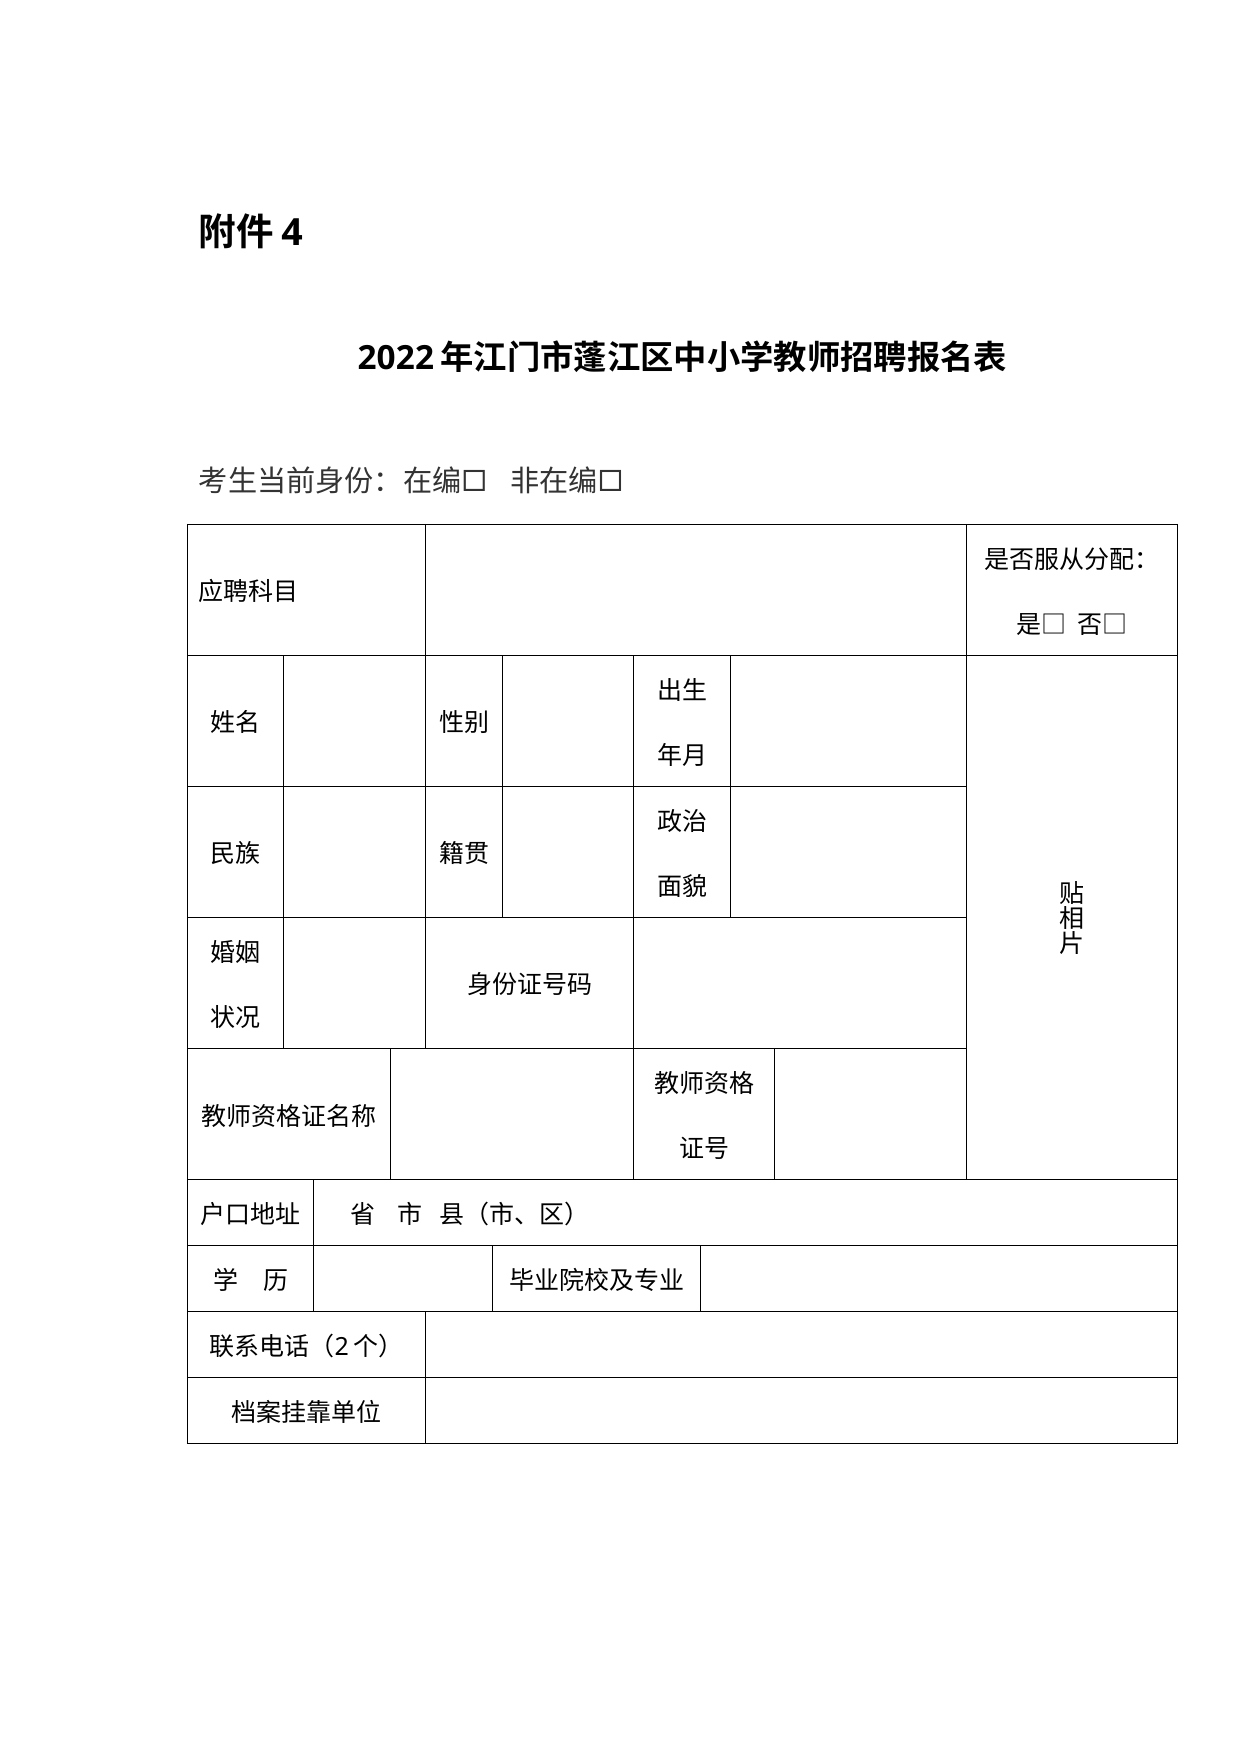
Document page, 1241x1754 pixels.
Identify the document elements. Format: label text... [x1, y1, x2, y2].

table_cell 婚姻状况 [188, 918, 283, 1048]
table_cell 教师资格证号 [634, 1049, 774, 1179]
table_cell [314, 1246, 492, 1311]
table_cell 民族 [188, 787, 283, 917]
table_header 附件4 2022年江门市蓬江区中小学教师招聘报名表 考生当前身份：在编 非在编 [188, 162, 1177, 524]
table_cell 户口地址 [188, 1180, 313, 1245]
table_cell 身份证号码 [426, 918, 633, 1048]
table_cell [391, 1049, 633, 1179]
table_cell [284, 787, 425, 917]
table_cell [284, 656, 425, 786]
table_cell 贴相片 [967, 656, 1177, 1179]
table_cell 联系电话（2个） [188, 1312, 425, 1377]
table_cell 档案挂靠单位 [188, 1378, 425, 1443]
table_cell 应聘科目 [188, 525, 425, 655]
table_cell [284, 918, 425, 1048]
table_cell 毕业院校及专业 [493, 1246, 700, 1311]
table_cell 是否服从分配： 是□ 否□ [967, 525, 1177, 655]
table_cell 省 市 县（市、区） [314, 1180, 1177, 1245]
table_cell [503, 787, 633, 917]
table_cell [426, 525, 966, 655]
table_cell [634, 918, 966, 1048]
table_cell 政治面貌 [634, 787, 730, 917]
table_cell [701, 1246, 1177, 1311]
table_cell 姓名 [188, 656, 283, 786]
table_cell [426, 1312, 1177, 1377]
table_cell 学 历 [188, 1246, 313, 1311]
table_cell [426, 1378, 1177, 1443]
table_cell 教师资格证名称 [188, 1049, 390, 1179]
table_cell [731, 656, 966, 786]
table_cell [775, 1049, 966, 1179]
table_cell 出生年月 [634, 656, 730, 786]
table_cell 性别 [426, 656, 502, 786]
table_cell [731, 787, 966, 917]
table_cell 籍贯 [426, 787, 502, 917]
table_cell [503, 656, 633, 786]
